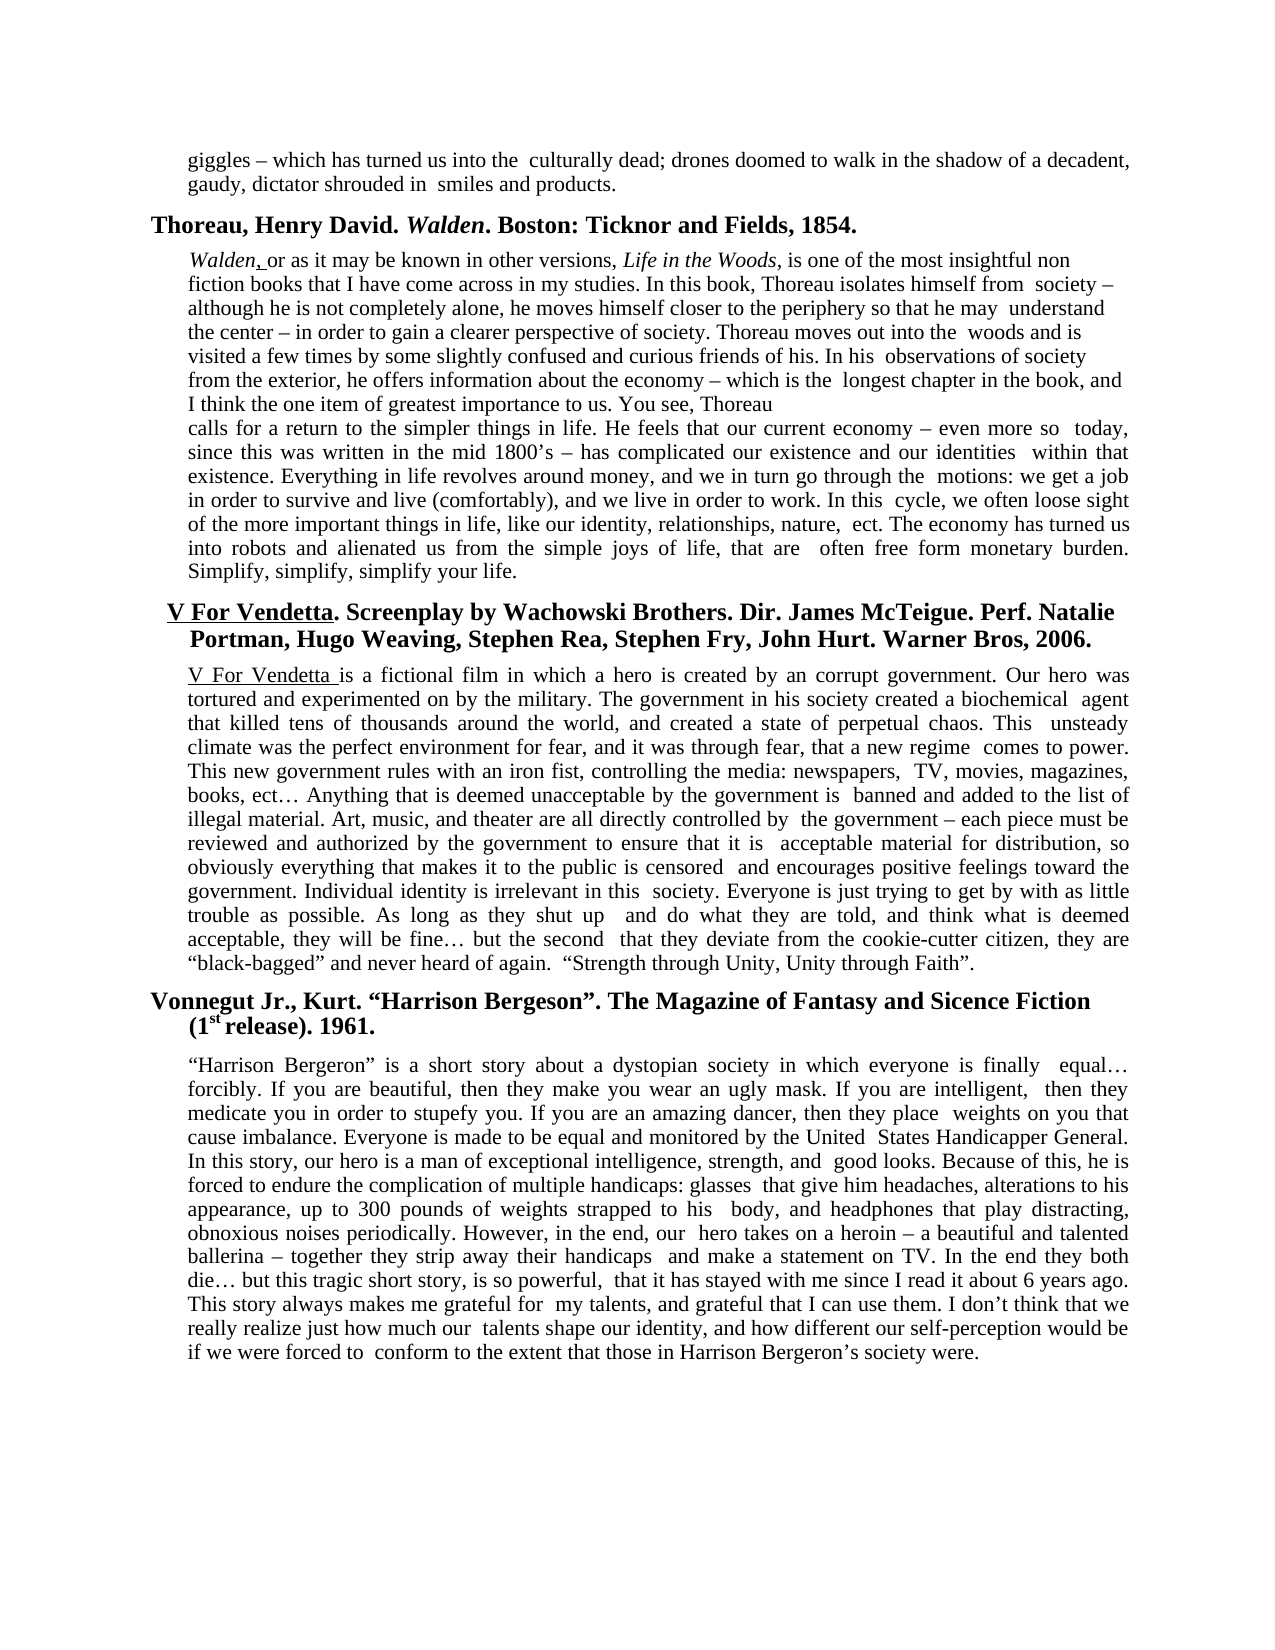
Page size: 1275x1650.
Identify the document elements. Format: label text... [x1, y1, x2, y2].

text calls for a return to the simpler things in life. He feels that our current economy – even more so today, since this was written in the mid 1800’s – has complicated our existence and our identities within that existence. Everything in life revolves around money, and we in turn go through the motions: we get a job in order to survive and live (comfortably), and we live in order to work. In this cycle, we often loose sight of the more important things in life, like our identity, relationships, nature, ect. The economy has turned us into robots and alienated us from the simple joys of life, that are often free form monetary burden. Simplify, simplify, simplify your life. [188, 416, 1131, 584]
text V For Vendetta. Screenplay by Wachowski Brothers. Dir. James McTeigue. Perf. Natalie Portman, Hugo Weaving, Stephen Rea, Stephen Fry, John Hurt. Warner Bros, 2006. [150, 598, 1131, 653]
text “Harrison Bergeron” is a short story about a dystopian society in which everyone is finally equal…forcibly. If you are beautiful, then they make you wear an ugly mask. If you are intelligent, then they medicate you in order to stupefy you. If you are an amazing dancer, then they place weights on you that cause imbalance. Everyone is made to be equal and monitored by the United States Handicapper General. In this story, our hero is a man of exceptional intelligence, strength, and good looks. Because of this, he is forced to endure the complication of multiple handicaps: glasses that give him headaches, alterations to his appearance, up to 300 pounds of weights strapped to his body, and headphones that play distracting, obnoxious noises periodically. However, in the end, our hero takes on a heroin – a beautiful and talented ballerina – together they strip away their handicaps and make a statement on TV. In the end they both die… but this tragic short story, is so powerful, that it has stayed with me since I read it about 6 years ago. This story always makes me grateful for my talents, and grateful that I can use them. I don’t think that we really realize just how much our talents shape our identity, and how different our self-perception would be if we were forced to conform to the extent that those in Harrison Bergeron’s society were. [187, 1053, 1131, 1364]
text Vonnegut Jr., Kurt. “Harrison Bergeson”. The Magazine of Fantasy and Sicence Fiction (1st release). 1961. [150, 989, 1131, 1041]
text Walden, or as it may be known in other versions, Life in the Woods, is one of the most insightful non fiction books that I have come across in my studies. In this book, Thoreau isolates himself from society – although he is not completely alone, he moves himself closer to the periphery so that he may understand the center – in order to gain a clearer perspective of society. Thoreau moves out into the woods and is visited a few times by some slightly confused and curious friends of his. In his observations of society from the exterior, he offers information about the economy – which is the longest chapter in the book, and I think the one item of greatest importance to us. You see, Thoreau [188, 248, 1131, 416]
text V For Vendetta is a fictional film in which a hero is created by an corrupt government. Our hero was tortured and experimented on by the military. The government in his society created a biochemical agent that killed tens of thousands around the world, and created a state of perpetual chaos. This unsteady climate was the perfect environment for fear, and it was through fear, that a new regime comes to power. This new government rules with an iron fist, controlling the media: newspapers, TV, movies, magazines, books, ect… Anything that is deemed unacceptable by the government is banned and added to the list of illegal material. Art, music, and theater are all directly controlled by the government – each piece must be reviewed and authorized by the government to ensure that it is acceptable material for distribution, so obviously everything that makes it to the public is censored and encourages positive feelings toward the government. Individual identity is irrelevant in this society. Everyone is just trying to get by with as little trouble as possible. As long as they shut up and do what they are told, and think what is deemed acceptable, they will be fine… but the second that they deviate from the cookie-cutter citizen, they are “black-bagged” and never heard of again. “Strength through Unity, Unity through Faith”. [187, 663, 1131, 975]
text Thoreau, Henry David. Walden. Boston: Ticknor and Fields, 1854. [151, 211, 1131, 239]
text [187, 148, 1131, 196]
